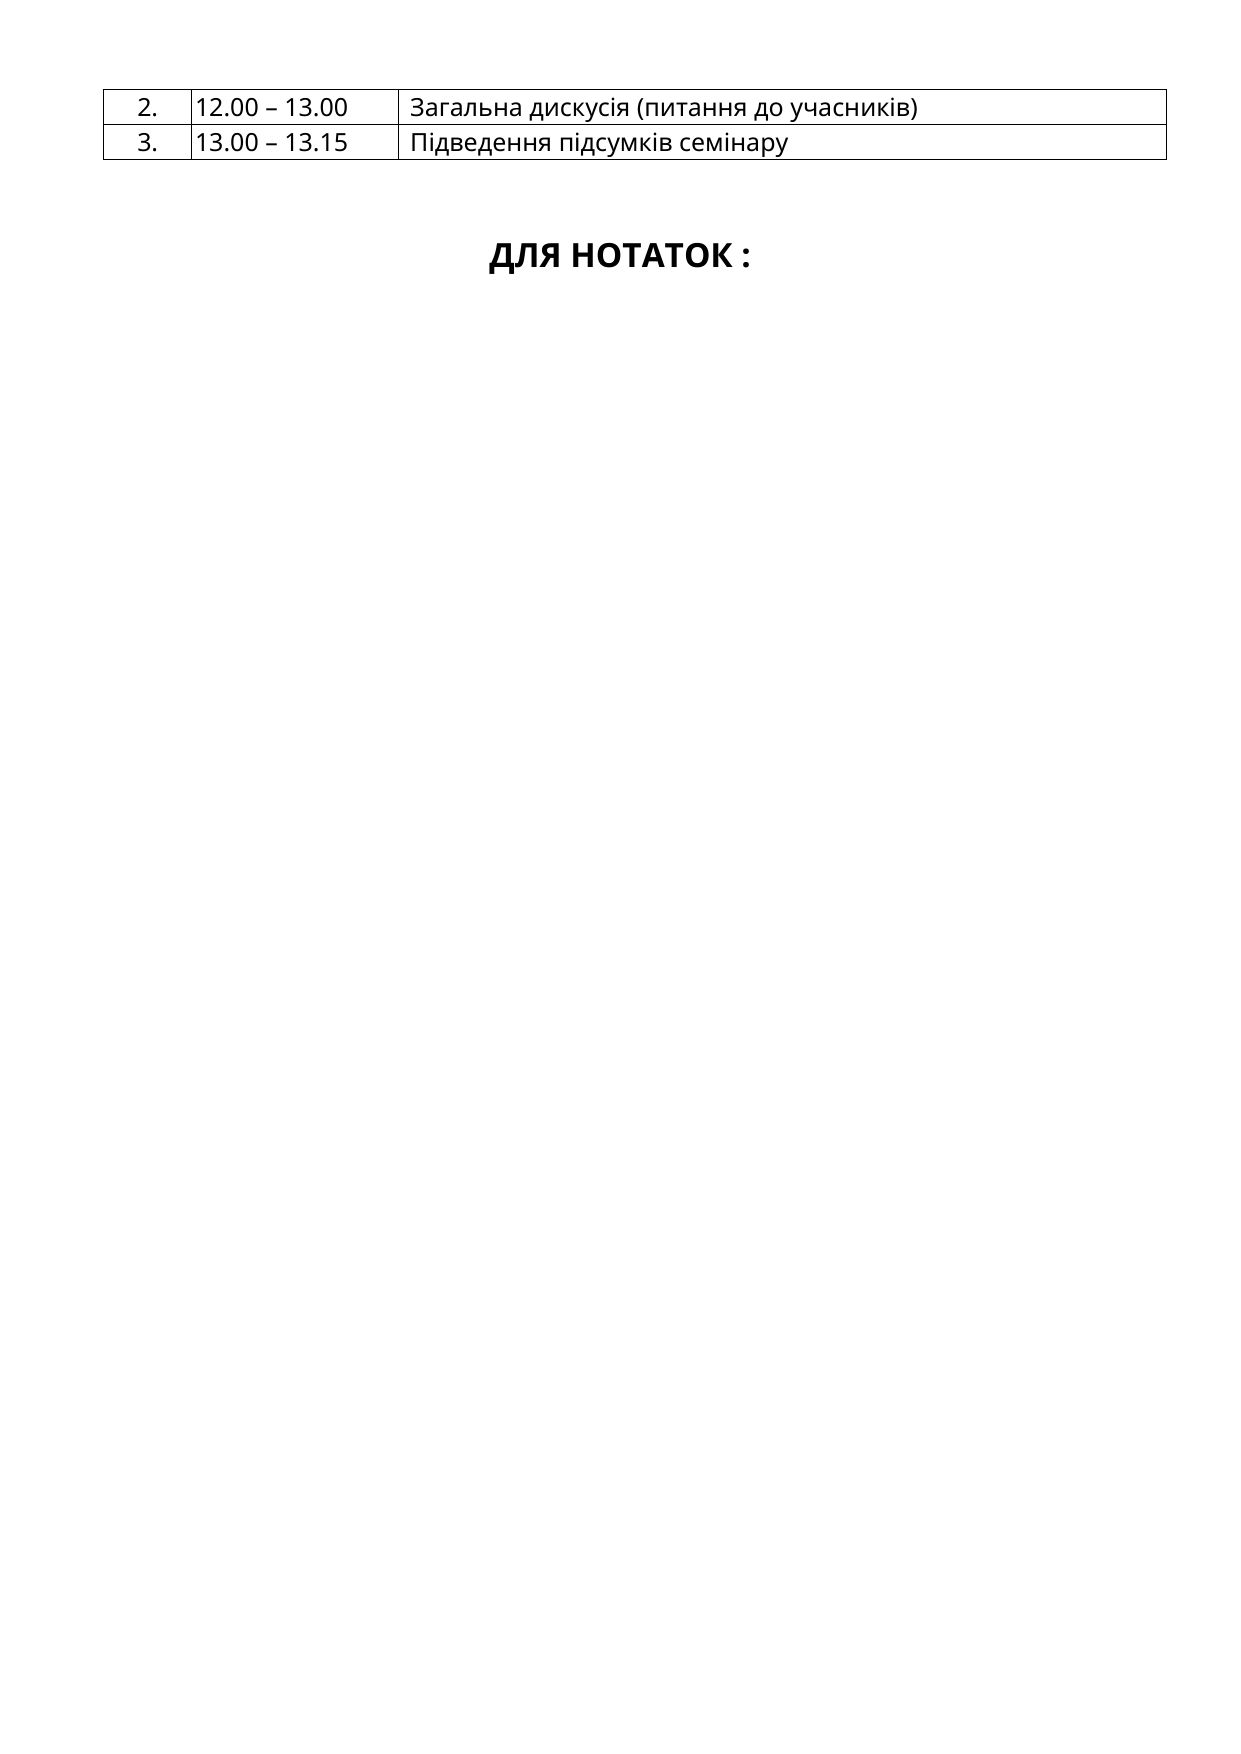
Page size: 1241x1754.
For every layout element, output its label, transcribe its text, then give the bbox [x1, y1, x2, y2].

table_cell 13.00 – 13.15 [192, 125, 398, 159]
table_cell 12.00 – 13.00 [192, 90, 398, 124]
table_cell 3. [104, 125, 191, 159]
table_cell Підведення підсумків семінару [399, 125, 1166, 159]
table_cell Загальна дискусія (питання до учасників) [399, 90, 1166, 124]
table_cell 2. [104, 90, 191, 124]
text ДЛЯ НОТАТОК : [74, 232, 1166, 277]
